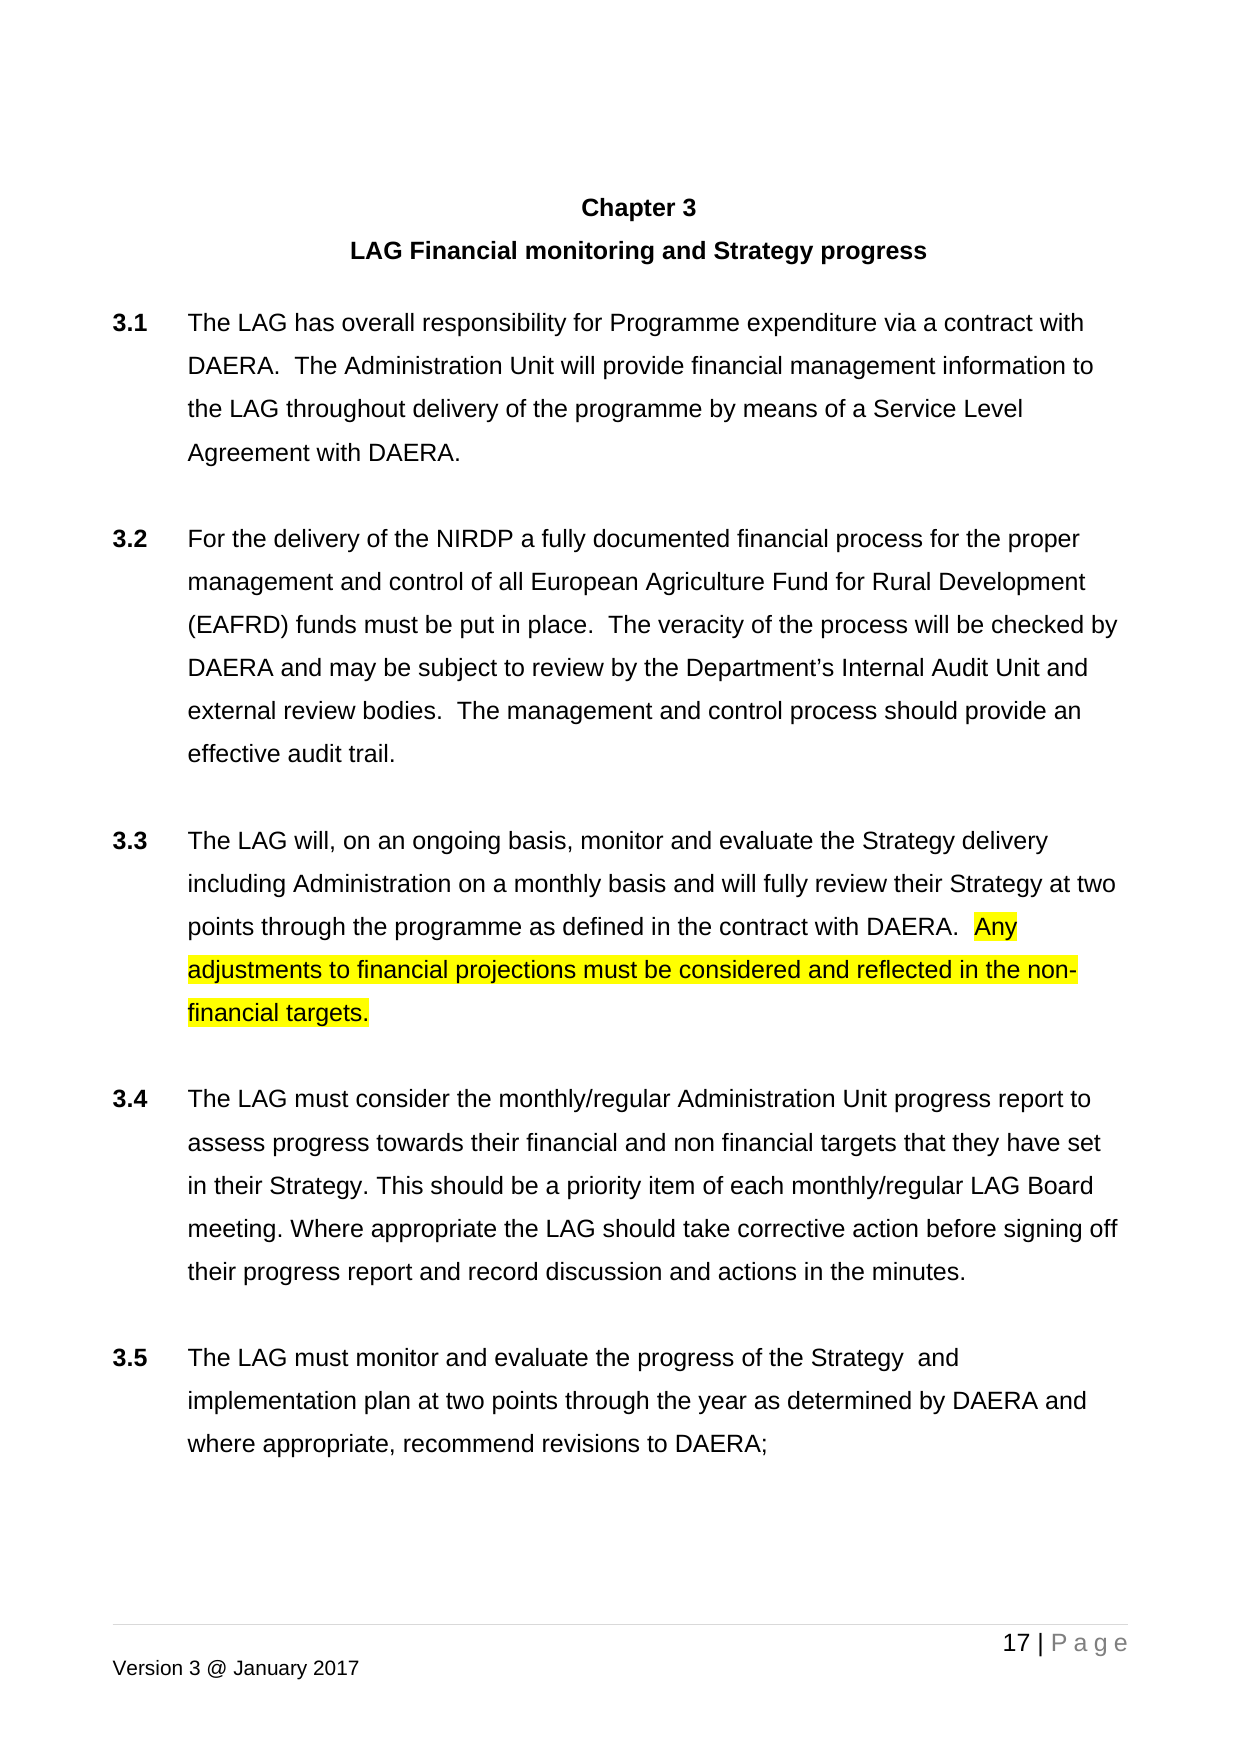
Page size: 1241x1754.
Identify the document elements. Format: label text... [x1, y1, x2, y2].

text 3.3 The LAG will, on an ongoing basis, monitor and evaluate the Strategy delivery including Administration on a monthly basis and will fully review their Strategy at two points through the programme as defined in the contract with DAERA. Any adjustments to financial projections must be considered and reflected in the non-financial targets. [112, 826, 1128, 1027]
text LAG Financial monitoring and Strategy progress [150, 236, 1128, 265]
text 3.4 The LAG must consider the monthly/regular Administration Unit progress report to assess progress towards their financial and non financial targets that they have set in their Strategy. This should be a priority item of each monthly/regular LAG Board meeting. Where appropriate the LAG should take corrective action before signing off their progress report and record discussion and actions in the minutes. [112, 1084, 1128, 1286]
text Chapter 3 [150, 193, 1128, 222]
text 3.2 For the delivery of the NIRDP a fully documented financial process for the proper management and control of all European Agriculture Fund for Rural Development (EAFRD) funds must be put in place. The veracity of the process will be checked by DAERA and may be subject to review by the Department’s Internal Audit Unit and external review bodies. The management and control process should provide an effective audit trail. [112, 524, 1128, 768]
text 3.1 The LAG has overall responsibility for Programme expenditure via a contract with DAERA. The Administration Unit will provide financial management information to the LAG throughout delivery of the programme by means of a Service Level Agreement with DAERA. [112, 308, 1128, 466]
text 3.5 The LAG must monitor and evaluate the progress of the Strategy and implementation plan at two points through the year as determined by DAERA and where appropriate, recommend revisions to DAERA; [112, 1343, 1128, 1458]
